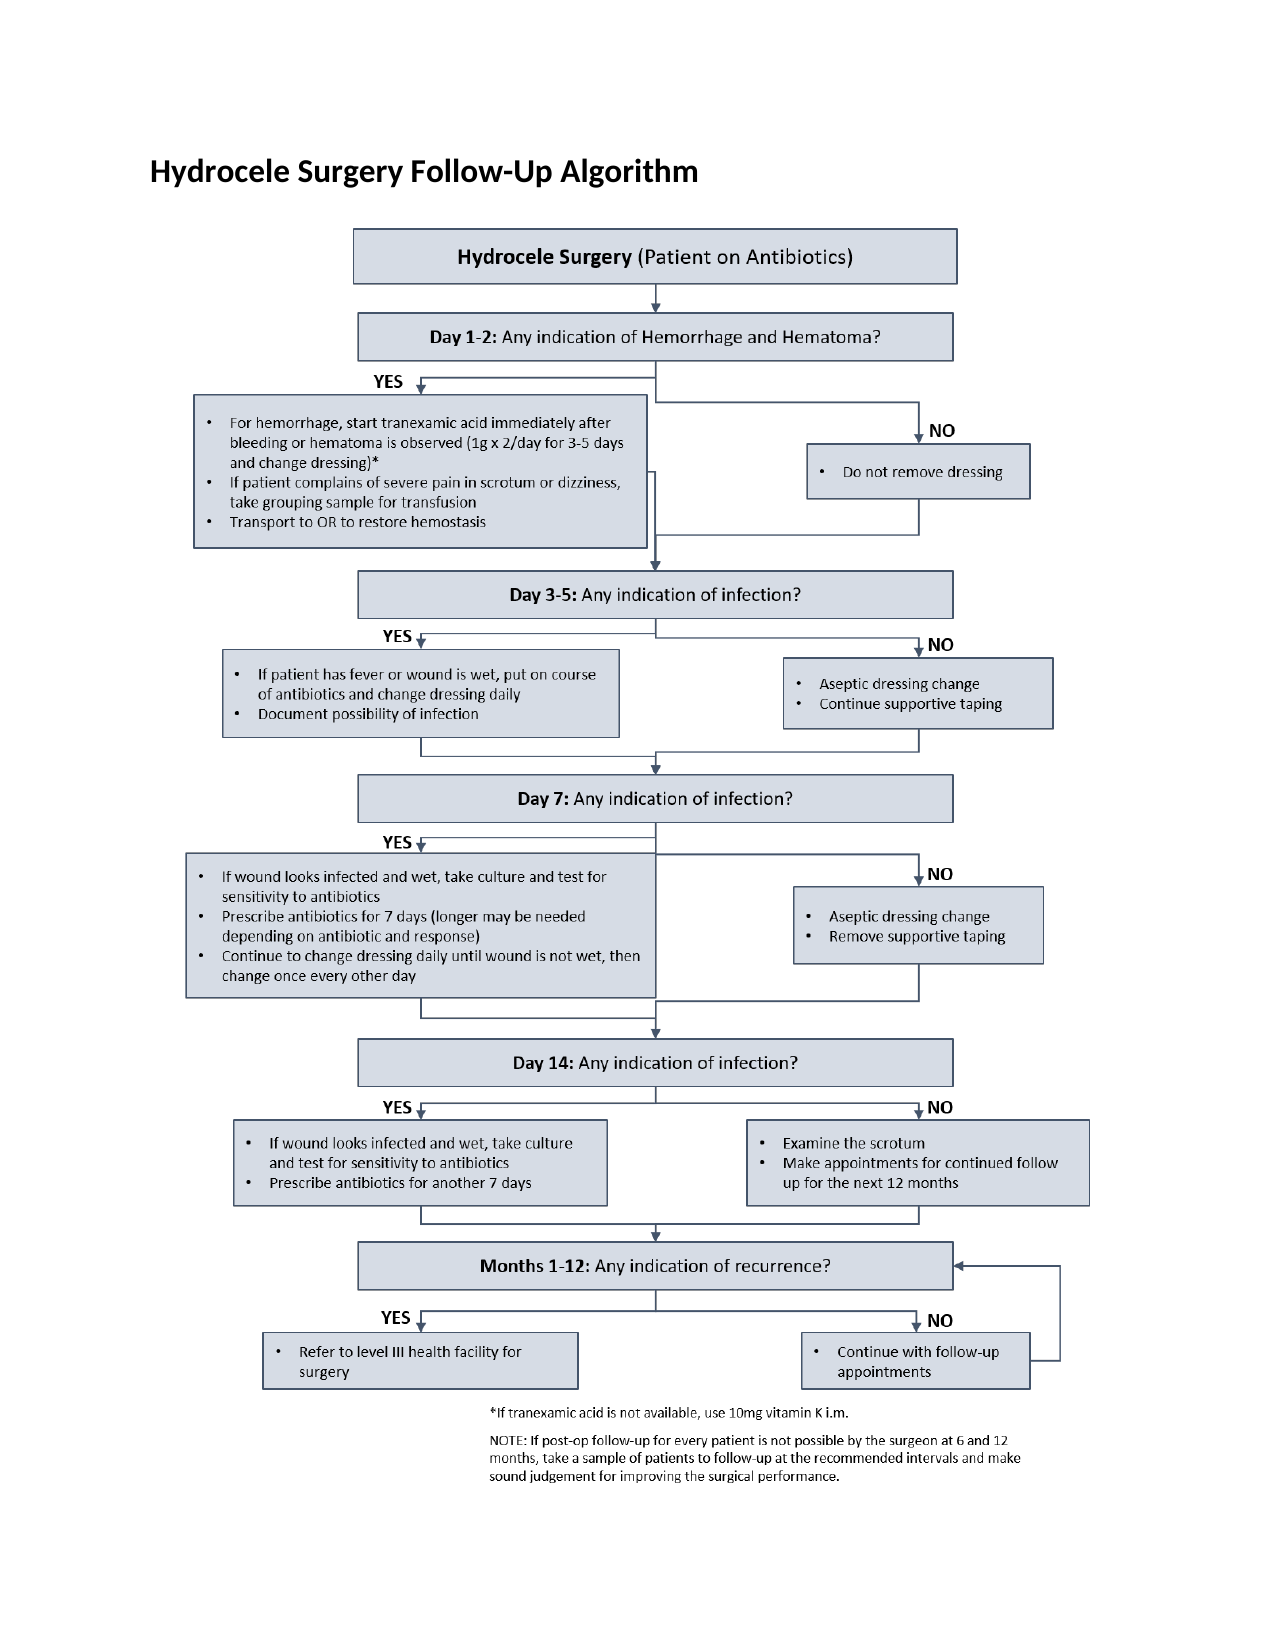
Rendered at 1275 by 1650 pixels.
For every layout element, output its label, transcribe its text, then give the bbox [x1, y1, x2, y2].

text Hydrocele Surgery Follow-Up Algorithm [150, 150, 1125, 191]
picture [185, 210, 1090, 1494]
